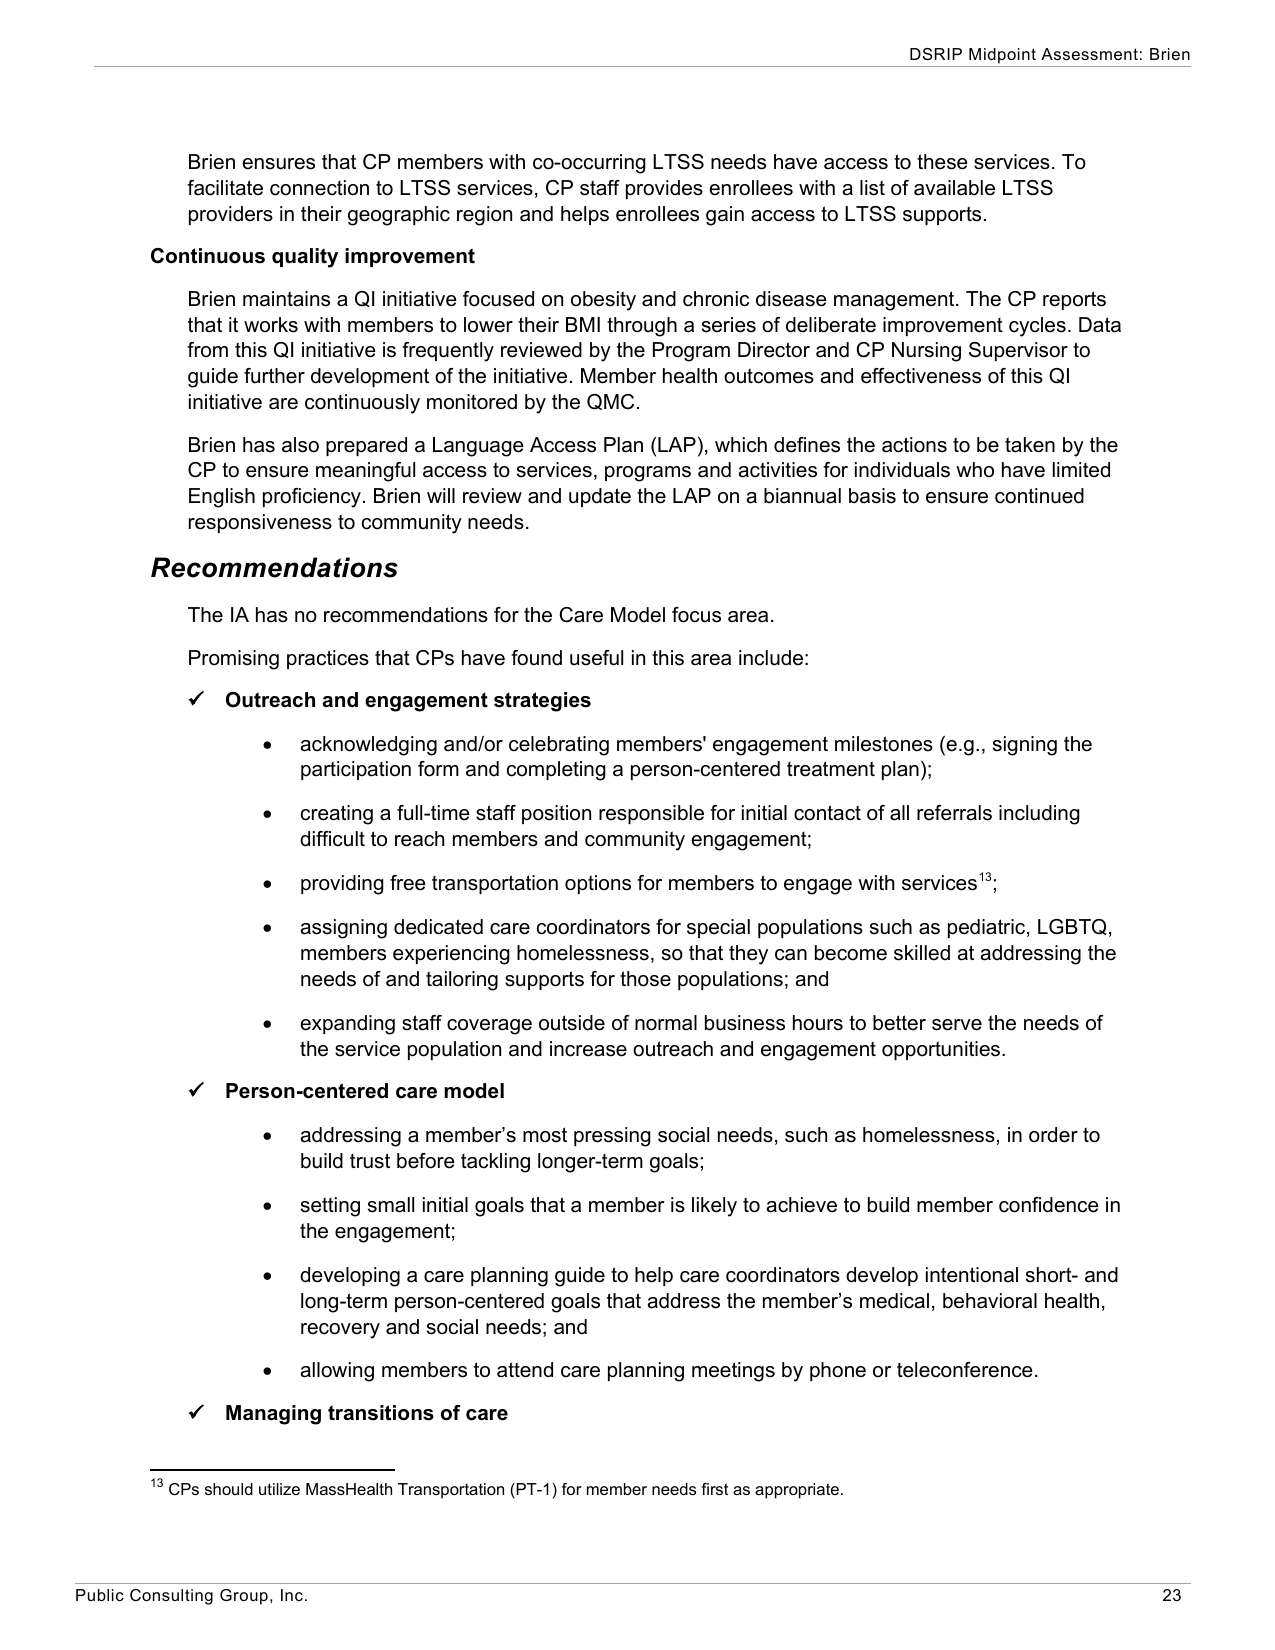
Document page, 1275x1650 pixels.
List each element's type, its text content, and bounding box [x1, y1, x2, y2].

text Brien ensures that CP members with co-occurring LTSS needs have access to these services. To facilitate connection to LTSS services, CP staff provides enrollees with a list of available LTSS providers in their geographic region and helps enrollees gain access to LTSS supports. [187, 150, 1125, 226]
list creating a full-time staff position responsible for initial contact of all referrals including difficult to reach members and community engagement; [262, 799, 1125, 851]
text Promising practices that CPs have found useful in this area include: [187, 645, 1125, 669]
list providing free transportation options for members to engage with services; [262, 869, 1125, 895]
text Brien maintains a QI initiative focused on obesity and chronic disease management. The CP reports that it works with members to lower their BMI through a series of deliberate improvement cycles. Data from this QI initiative is frequently reviewed by the Program Director and CP Nursing Supervisor to guide further development of the initiative. Member health outcomes and effectiveness of this QI initiative are continuously monitored by the QMC. [187, 287, 1125, 414]
list addressing a member’s most pressing social needs, such as homelessness, in order to build trust before tackling longer-term goals; [262, 1121, 1125, 1173]
text Continuous quality improvement [150, 244, 1125, 268]
subtitle Recommendations [150, 552, 1125, 584]
list expanding staff coverage outside of normal business hours to better serve the needs of the service population and increase outreach and engagement opportunities. [262, 1009, 1125, 1060]
list Managing transitions of care [187, 1401, 1125, 1425]
list allowing members to attend care planning meetings by phone or teleconference. [262, 1357, 1125, 1382]
list setting small initial goals that a member is likely to achieve to build member confidence in the engagement; [262, 1191, 1125, 1243]
text Brien has also prepared a Language Access Plan (LAP), which defines the actions to be taken by the CP to ensure meaningful access to services, programs and activities for individuals who have limited English proficiency. Brien will review and update the LAP on a biannual basis to ensure continued responsiveness to community needs. [187, 432, 1125, 534]
list Person-centered care model [187, 1079, 1125, 1103]
text The IA has no recommendations for the Care Model focus area. [187, 603, 1125, 627]
list acknowledging and/or celebrating members' engagement milestones (e.g., signing the participation form and completing a person-centered treatment plan); [262, 730, 1125, 781]
list Outreach and engagement strategies [187, 688, 1125, 712]
list developing a care planning guide to help care coordinators develop intentional short- and long-term person-centered goals that address the member’s medical, behavioral health, recovery and social needs; and [262, 1261, 1125, 1338]
list assigning dedicated care coordinators for special populations such as pediatric, LGBTQ, members experiencing homelessness, so that they can become skilled at addressing the needs of and tailoring supports for those populations; and [262, 913, 1125, 991]
